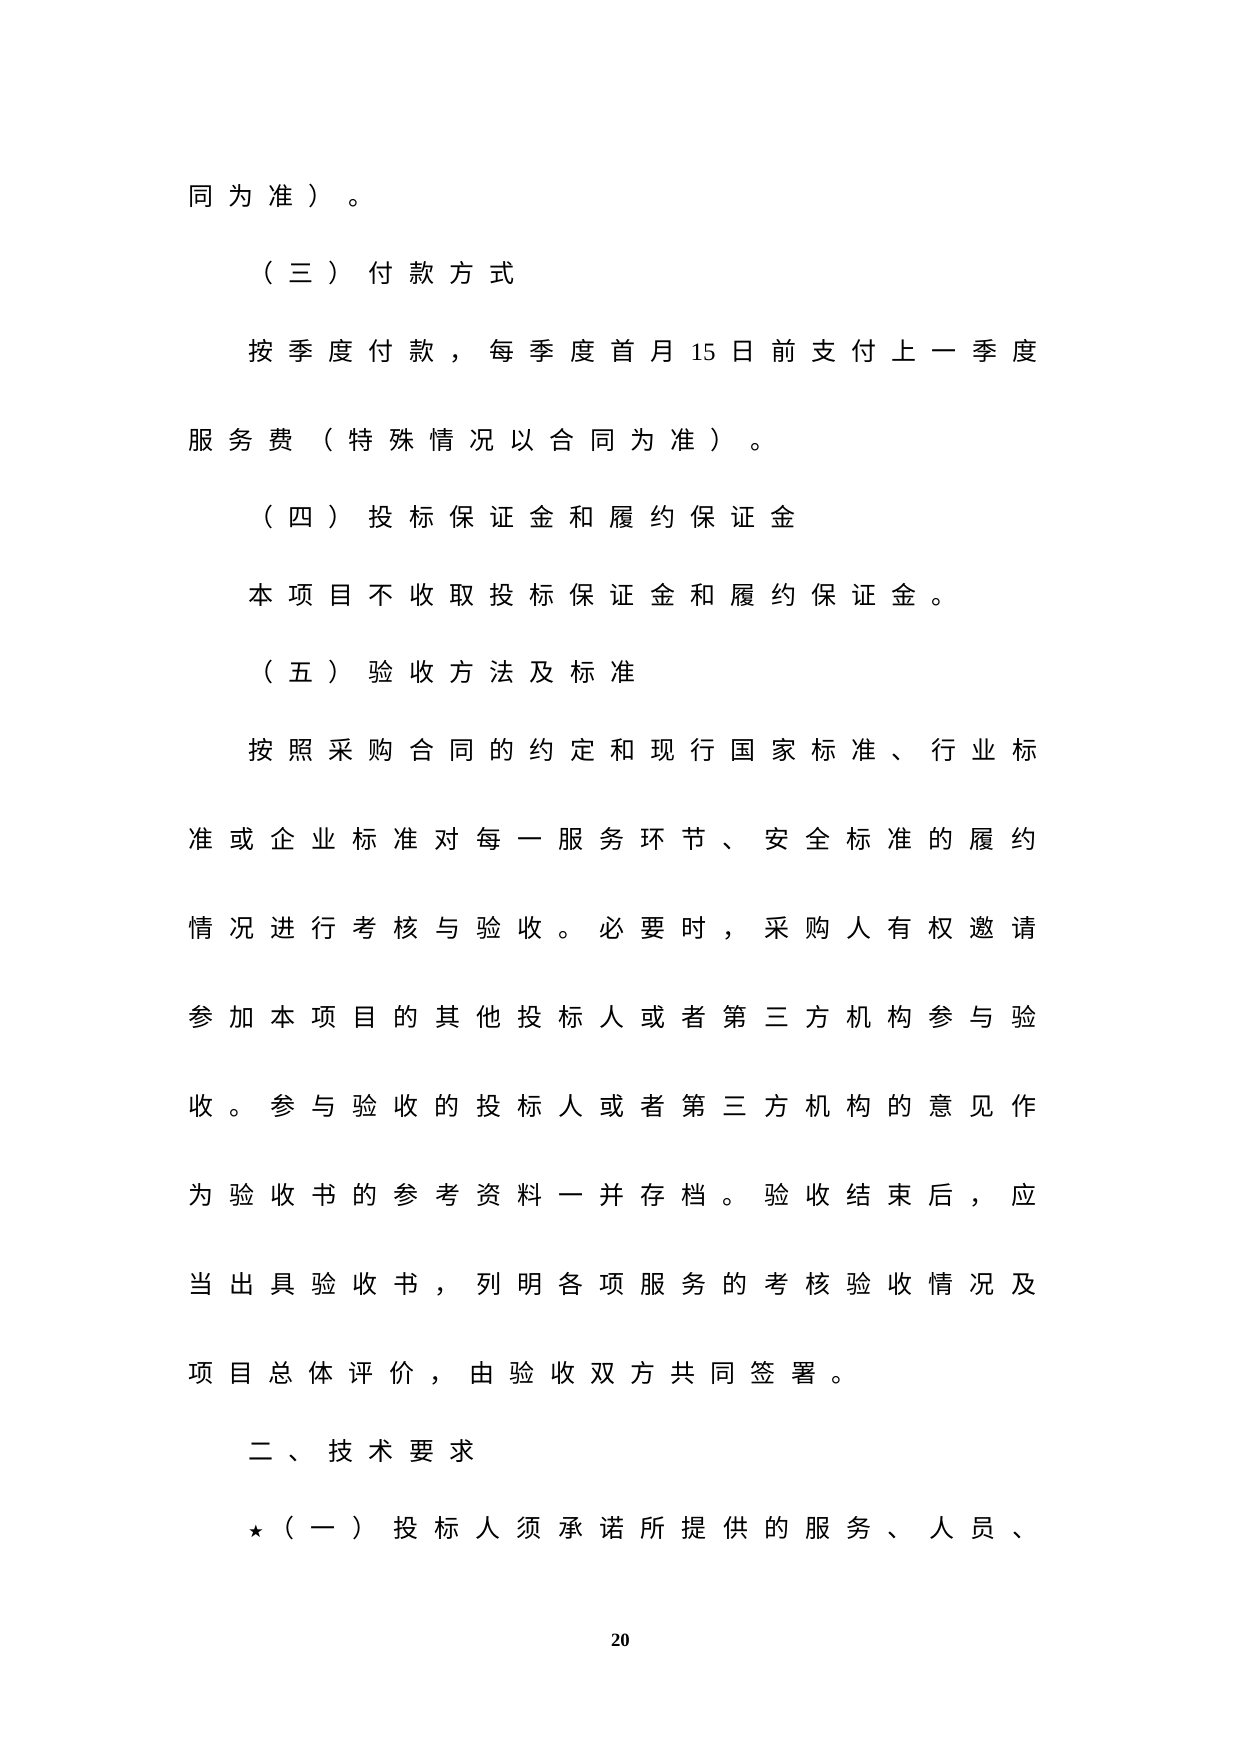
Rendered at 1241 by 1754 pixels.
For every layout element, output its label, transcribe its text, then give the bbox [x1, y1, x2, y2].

text 二、技术要求 [188, 1419, 1052, 1479]
text （三）付款方式 [188, 242, 1052, 301]
text （五）验收方法及标准 [188, 641, 1052, 700]
text 本项目不收取投标保证金和履约保证金。 [188, 563, 1052, 623]
text （四）投标保证金和履约保证金 [188, 486, 1052, 545]
text 按照采购合同的约定和现行国家标准、行业标准或企业标准对每一服务环节、安全标准的履约情况进行考核与验收。必要时，采购人有权邀请参加本项目的其他投标人或者第三方机构参与验收。参与验收的投标人或者第三方机构的意见作为验收书的参考资料一并存档。验收结束后，应当出具验收书，列明各项服务的考核验收情况及项目总体评价，由验收双方共同签署。 [188, 718, 1052, 1401]
text 按季度付款，每季度首月15日前支付上一季度服务费（特殊情况以合同为准）。 [188, 319, 1052, 468]
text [188, 164, 1052, 224]
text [188, 1497, 1052, 1556]
